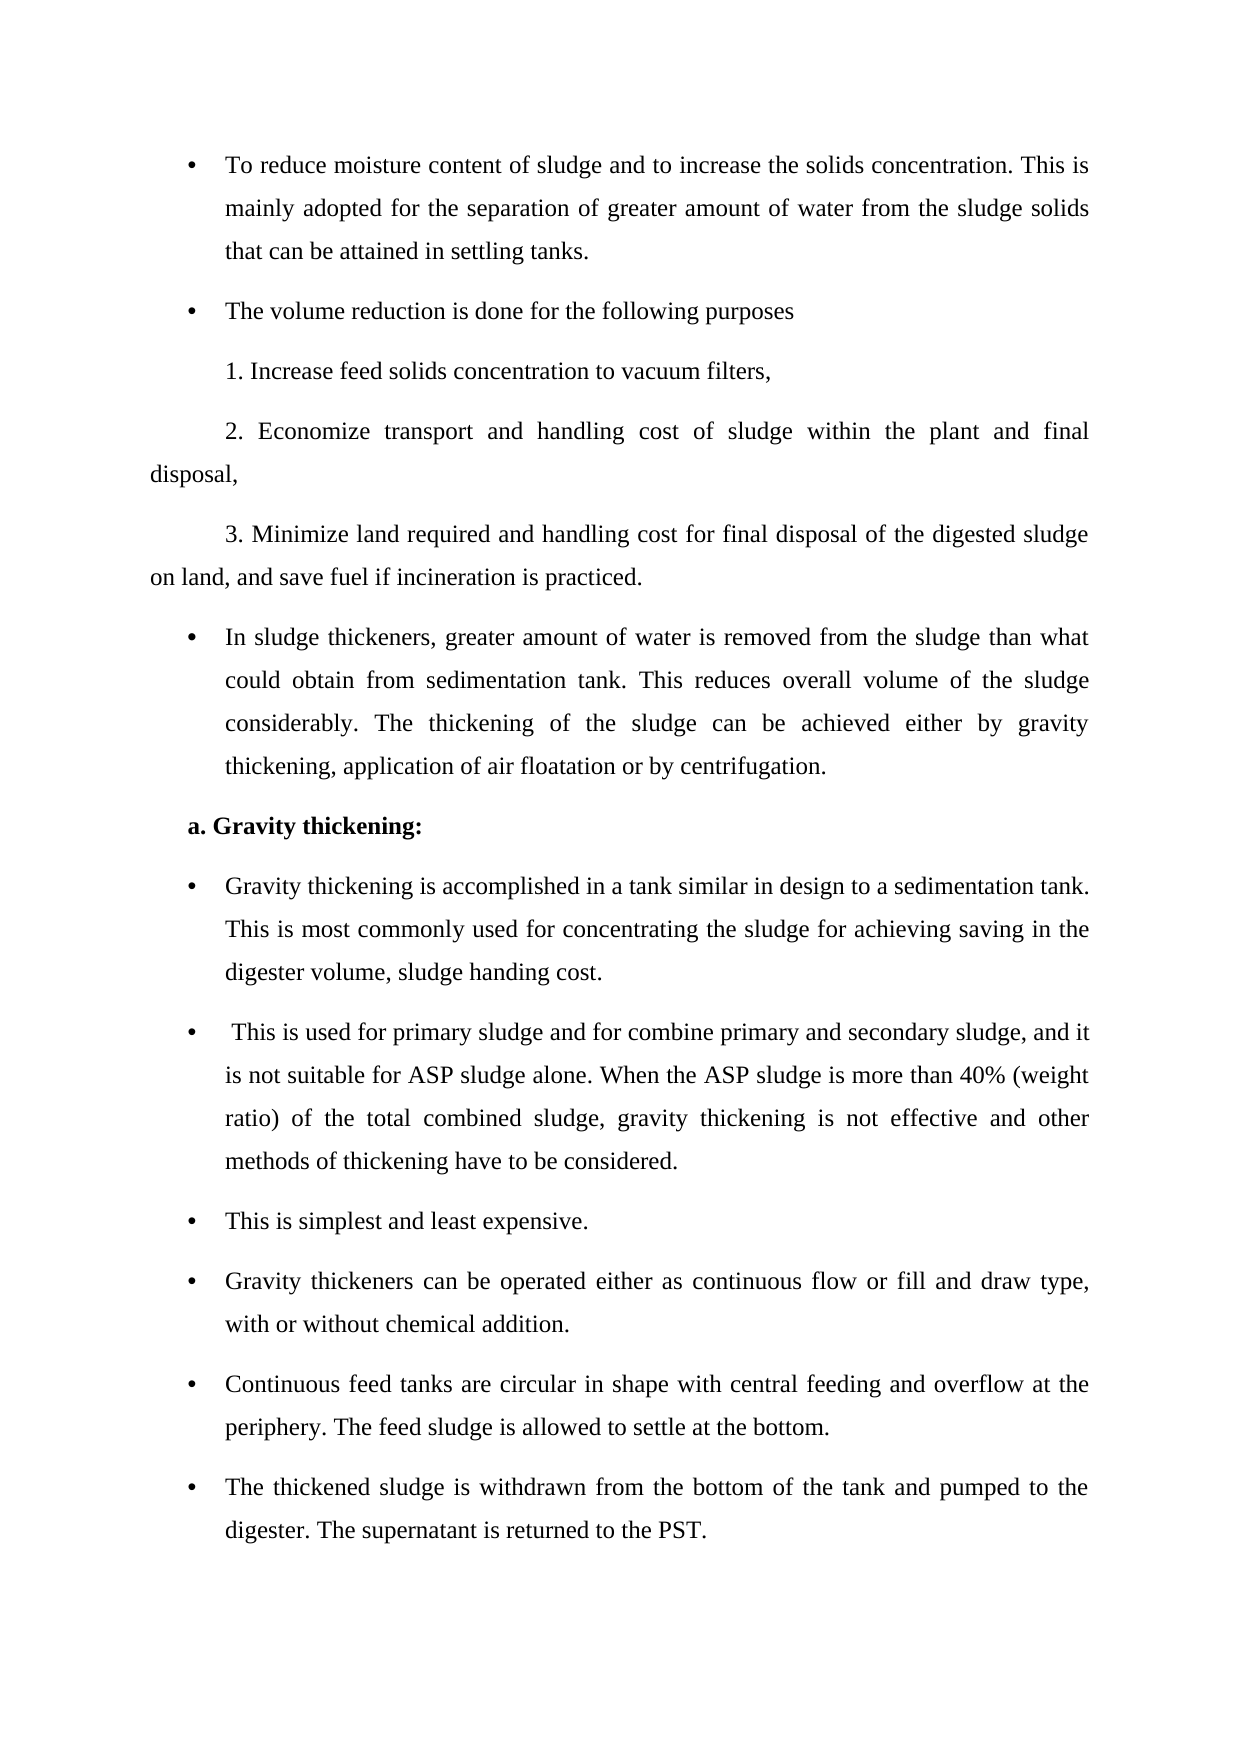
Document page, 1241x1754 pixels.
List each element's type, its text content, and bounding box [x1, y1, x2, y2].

list In sludge thickeners, greater amount of water is removed from the sludge than what could obtain from sedimentation tank. This reduces overall volume of the sludge considerably. The thickening of the sludge can be achieved either by gravity thickening, application of air floatation or by centrifugation. [187, 622, 1090, 780]
list To reduce moisture content of sludge and to increase the solids concentration. This is mainly adopted for the separation of greater amount of water from the sludge solids that can be attained in settling tanks. [187, 150, 1090, 265]
list Continuous feed tanks are circular in shape with central feeding and overflow at the periphery. The feed sludge is allowed to settle at the bottom. [187, 1369, 1090, 1441]
list The thickened sludge is withdrawn from the bottom of the tank and pumped to the digester. The supernatant is returned to the PST. [187, 1472, 1090, 1544]
text 2. Economize transport and handling cost of sludge within the plant and final disposal, [150, 416, 1090, 488]
list This is used for primary sludge and for combine primary and secondary sludge, and it is not suitable for ASP sludge alone. When the ASP sludge is more than 40% (weight ratio) of the total combined sludge, gravity thickening is not effective and other methods of thickening have to be considered. [187, 1017, 1090, 1175]
list This is simplest and least expensive. [187, 1206, 1090, 1235]
list The volume reduction is done for the following purposes [187, 296, 1090, 325]
text 3. Minimize land required and handling cost for final disposal of the digested sludge on land, and save fuel if incineration is practiced. [150, 519, 1090, 591]
text a. Gravity thickening: [187, 811, 1090, 840]
text 1. Increase feed solids concentration to vacuum filters, [150, 356, 1090, 385]
list Gravity thickeners can be operated either as continuous flow or fill and draw type, with or without chemical addition. [187, 1266, 1090, 1338]
list Gravity thickening is accomplished in a tank similar in design to a sedimentation tank. This is most commonly used for concentrating the sludge for achieving saving in the digester volume, sludge handing cost. [187, 871, 1090, 986]
